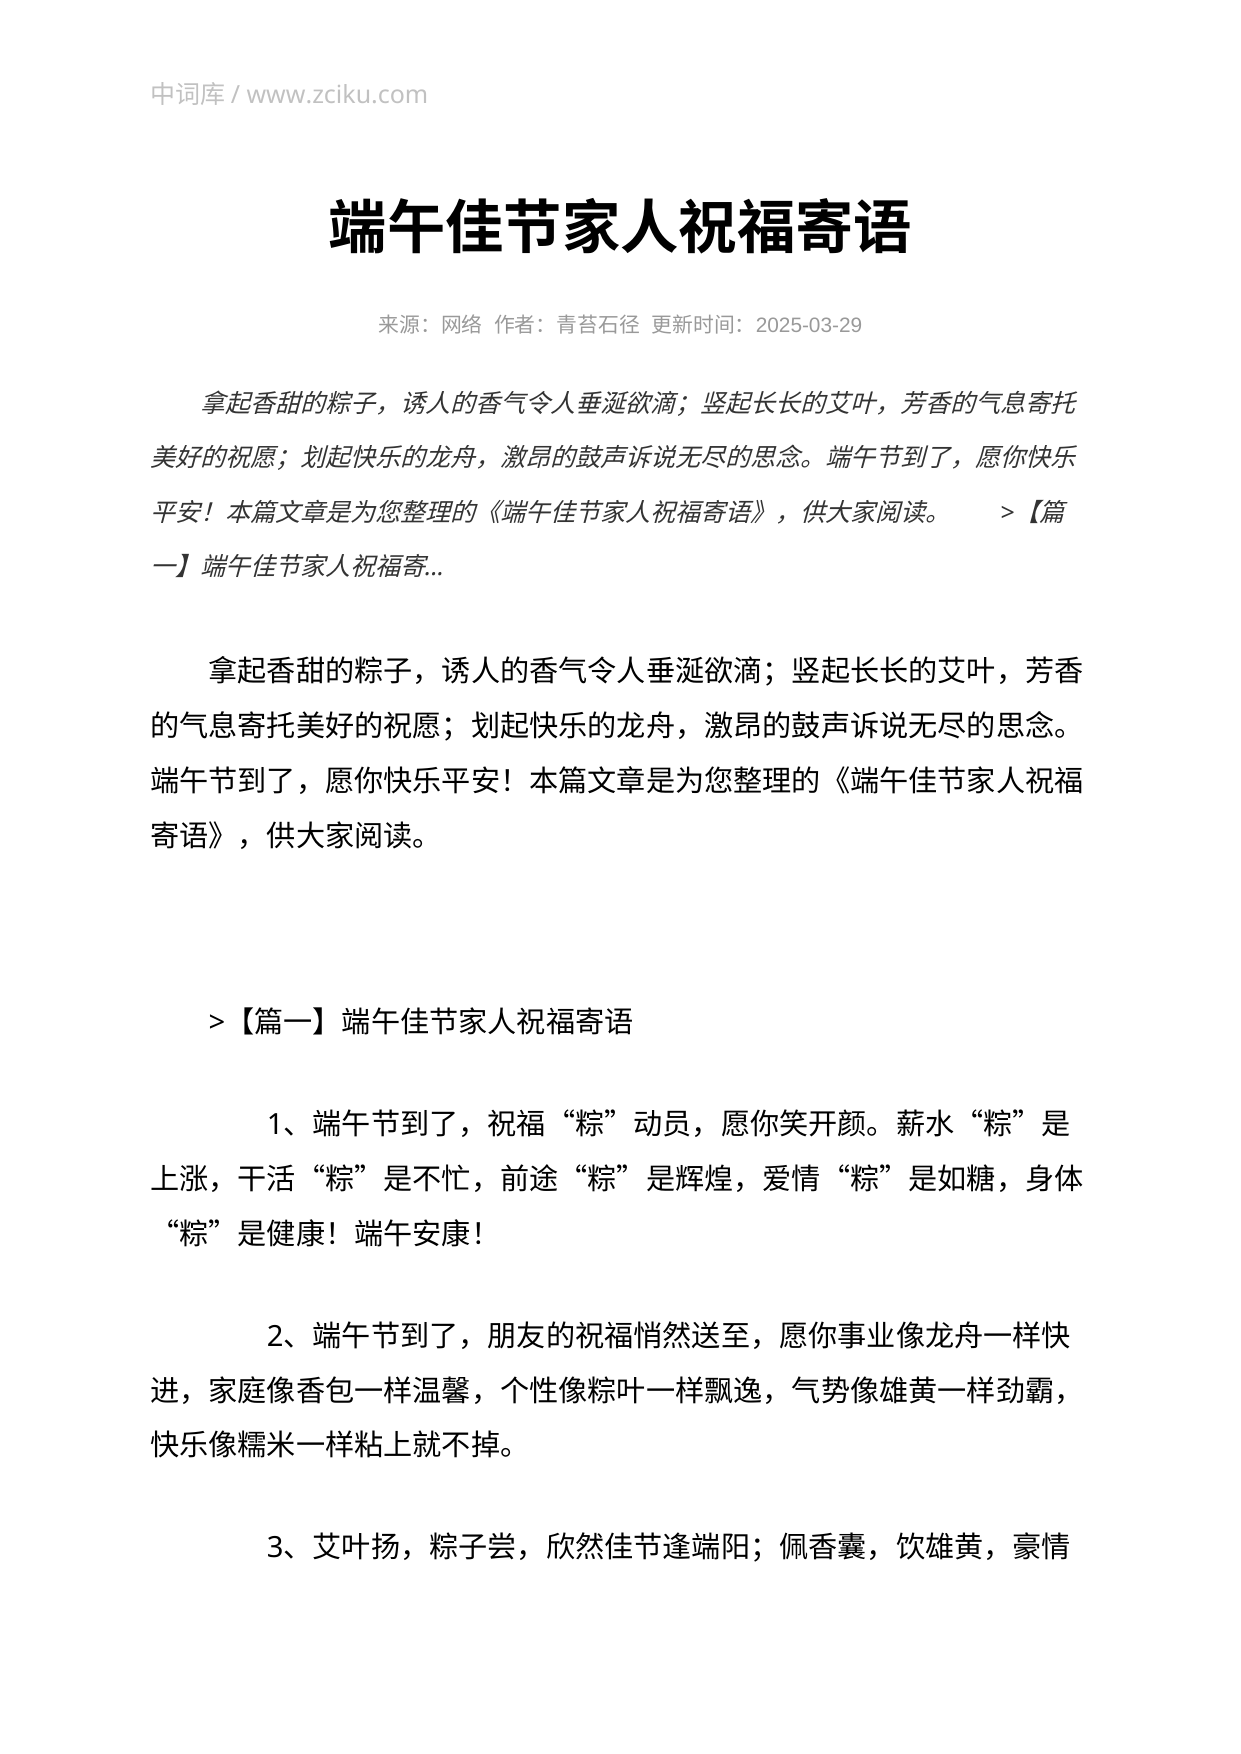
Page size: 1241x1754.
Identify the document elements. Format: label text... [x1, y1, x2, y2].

text 拿起香甜的粽子，诱人的香气令人垂涎欲滴；竖起长长的艾叶，芳香的气息寄托美好的祝愿；划起快乐的龙舟，激昂的鼓声诉说无尽的思念。端午节到了，愿你快乐平安！本篇文章是为您整理的《端午佳节家人祝福寄语》，供大家阅读。 [150, 648, 1090, 855]
text 来源：网络 作者：青苔石径 更新时间：2025-03-29 [150, 313, 1090, 337]
subtitle 端午佳节家人祝福寄语 [150, 181, 1090, 266]
text 拿起香甜的粽子，诱人的香气令人垂涎欲滴；竖起长长的艾叶，芳香的气息寄托美好的祝愿；划起快乐的龙舟，激昂的鼓声诉说无尽的思念。端午节到了，愿你快乐平安！本篇文章是为您整理的《端午佳节家人祝福寄语》，供大家阅读。 >【篇一】端午佳节家人祝福寄... [150, 383, 1090, 583]
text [150, 1524, 1090, 1566]
text 2、端午节到了，朋友的祝福悄然送至，愿你事业像龙舟一样快进，家庭像香包一样温馨，个性像粽叶一样飘逸，气势像雄黄一样劲霸，快乐像糯米一样粘上就不掉。 [150, 1312, 1090, 1464]
text 1、端午节到了，祝福“粽”动员，愿你笑开颜。薪水“粽”是上涨，干活“粽”是不忙，前途“粽”是辉煌，爱情“粽”是如糖，身体“粽”是健康！端午安康！ [150, 1100, 1090, 1253]
text >【篇一】端午佳节家人祝福寄语 [150, 998, 1090, 1041]
